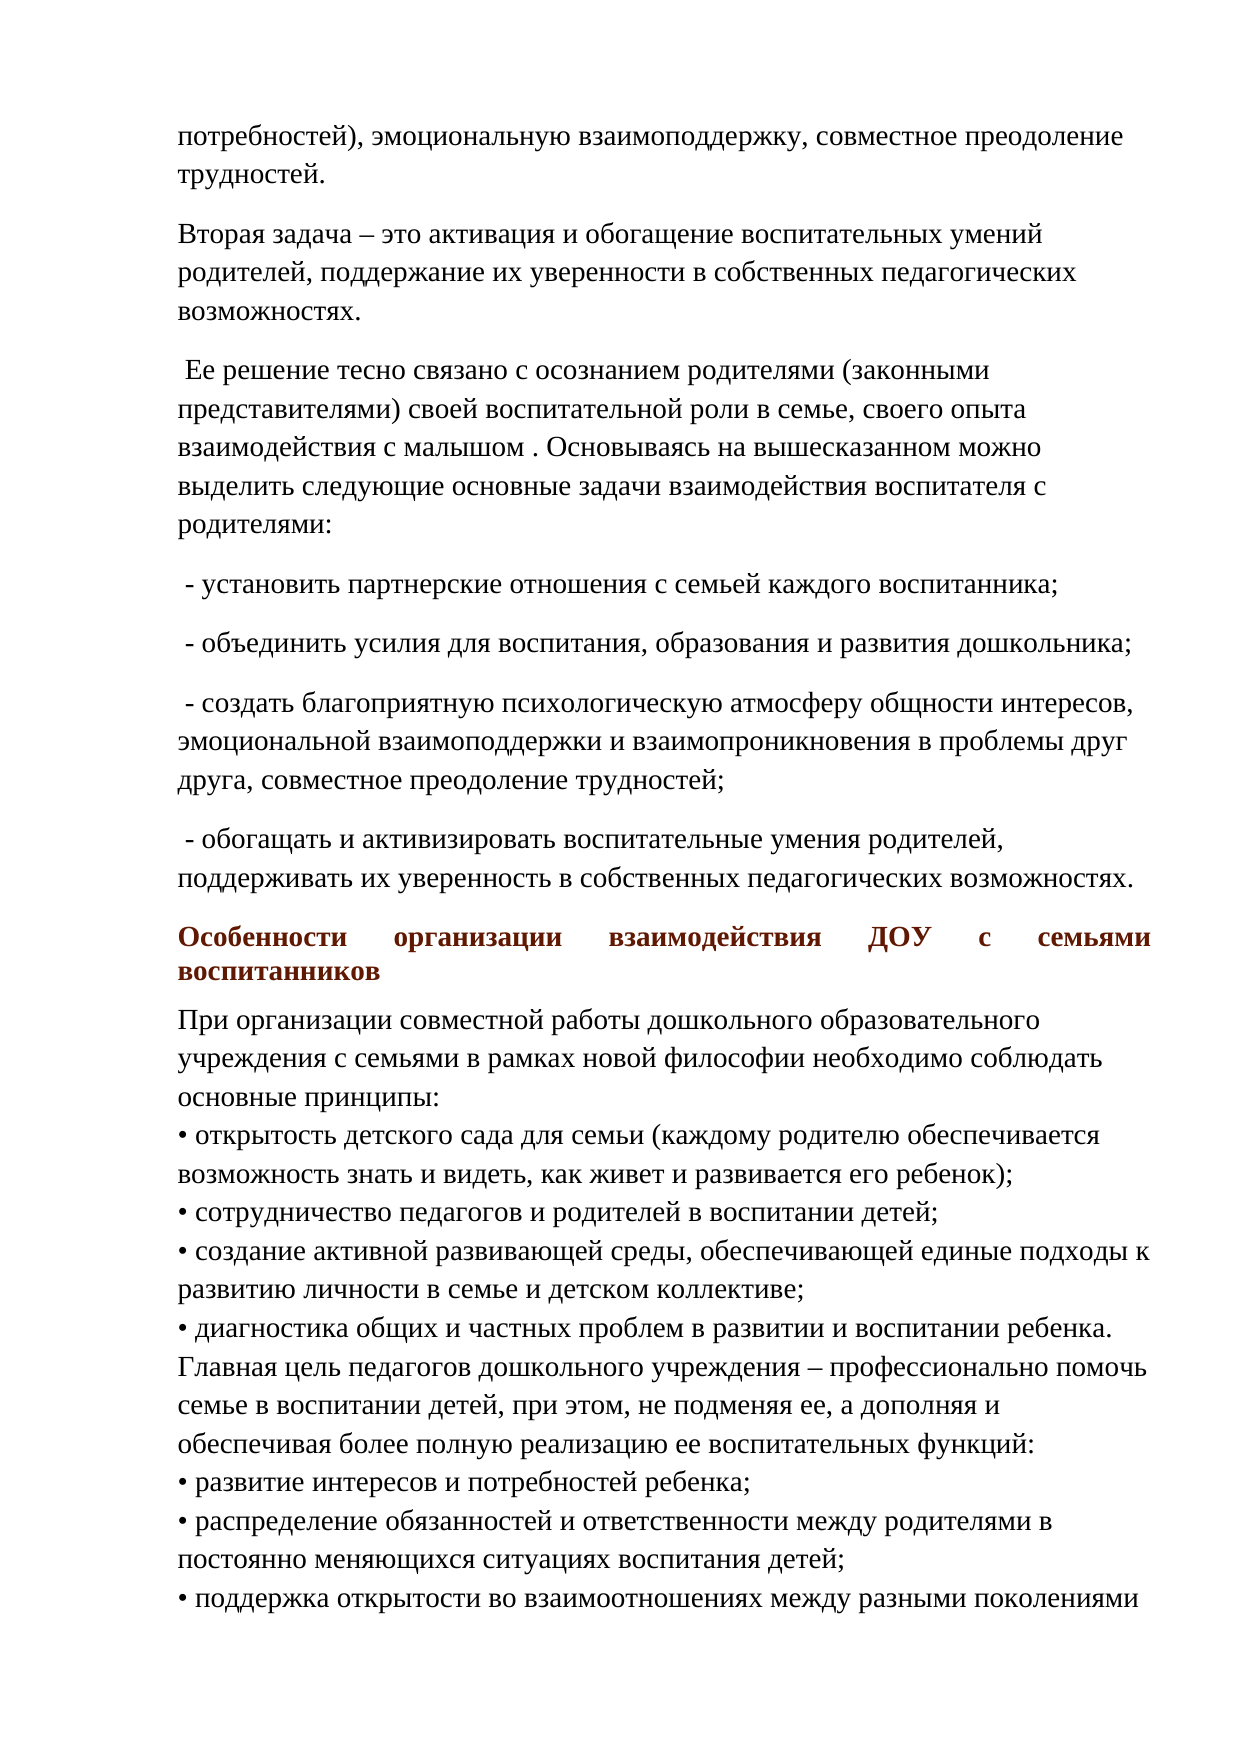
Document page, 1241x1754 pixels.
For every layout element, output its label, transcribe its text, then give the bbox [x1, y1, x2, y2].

text Ее решение тесно связано с осознанием родителями (законными представителями) своей воспитательной роли в семье, своего опыта взаимодействия с малышом . Основываясь на вышесказанном можно выделить следующие основные задачи взаимодействия воспитателя с родителями: [177, 352, 1152, 540]
text - установить партнерские отношения с семьей каждого воспитанника; [177, 566, 1152, 599]
text - создать благоприятную психологическую атмосферу общности интересов, эмоциональной взаимоподдержки и взаимопроникновения в проблемы друг друга, совместное преодоление трудностей; [177, 685, 1152, 795]
text - обогащать и активизировать воспитательные умения родителей, поддерживать их уверенность в собственных педагогических возможностях. [177, 821, 1152, 893]
text - объединить усилия для воспитания, образования и развития дошкольника; [177, 625, 1152, 659]
text Вторая задача – это активация и обогащение воспитательных умений родителей, поддержание их уверенности в собственных педагогических возможностях. [177, 216, 1152, 327]
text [177, 118, 1152, 190]
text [177, 1002, 1152, 1613]
text Особенности организации взаимодействия ДОУ с семьями воспитанников [177, 919, 1152, 986]
